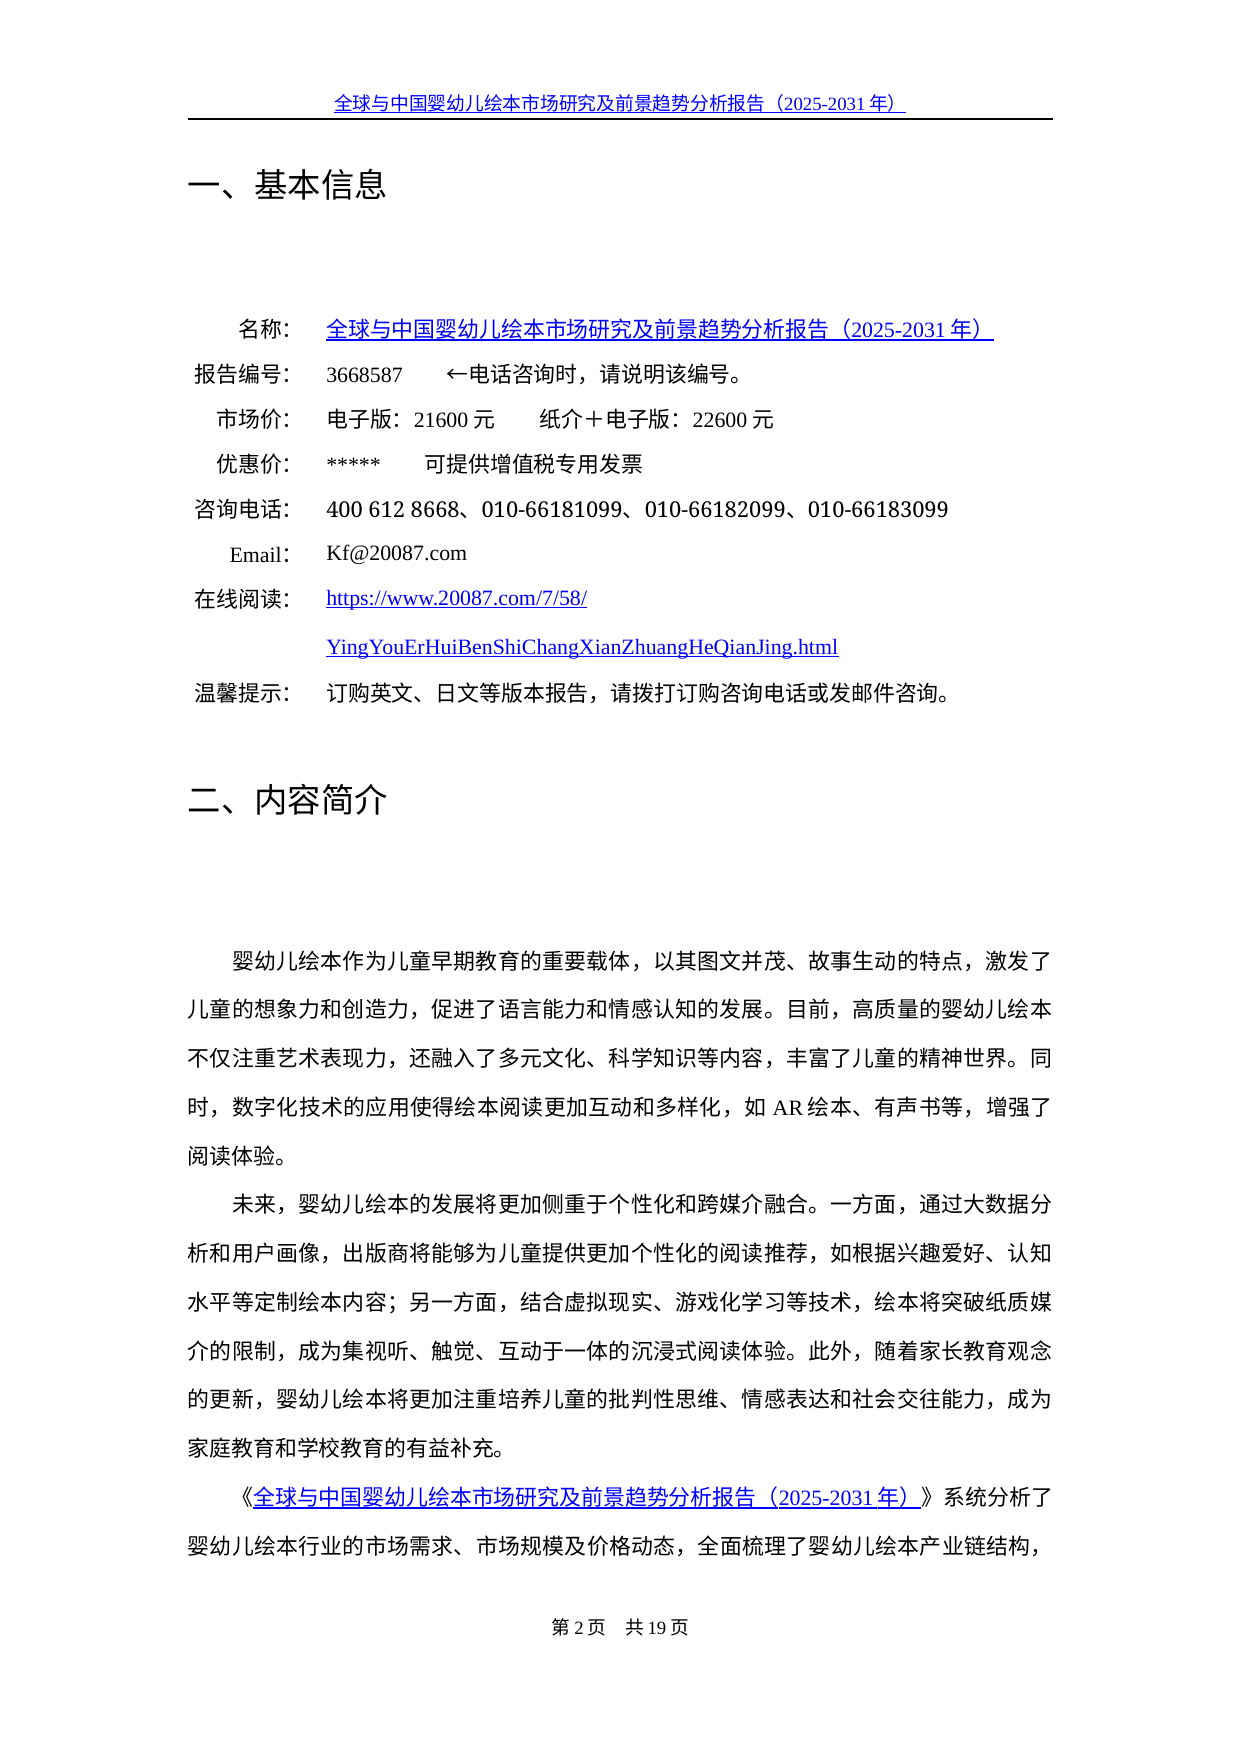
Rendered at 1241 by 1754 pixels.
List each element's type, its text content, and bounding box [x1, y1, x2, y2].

table_cell 在线阅读： [167, 582, 315, 675]
table_cell 400 612 8668、010-66181099、010-66182099、010-66183099 [315, 492, 1073, 537]
table_cell Email： [167, 537, 315, 582]
table_cell Kf@20087.com [315, 537, 1073, 582]
table_cell 3668587 ←电话咨询时，请说明该编号。 [315, 357, 1073, 402]
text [187, 943, 1053, 1561]
table_cell 市场价： [167, 402, 315, 447]
table_cell 咨询电话： [167, 492, 315, 537]
table_header 名称： [167, 312, 315, 357]
table_cell 订购英文、日文等版本报告，请拨打订购咨询电话或发邮件咨询。 [315, 675, 1073, 720]
table_cell 温馨提示： [167, 675, 315, 720]
table_cell 优惠价： [167, 447, 315, 492]
table_cell 电子版：21600 元 纸介＋电子版：22600 元 [315, 402, 1073, 447]
title 一、基本信息 [187, 150, 1053, 215]
table_cell 报告编号： [167, 357, 315, 402]
table_cell [315, 582, 1073, 675]
title 二、内容简介 [187, 766, 1053, 831]
table_header 全球与中国婴幼儿绘本市场研究及前景趋势分析报告（2025-2031年） [315, 312, 1073, 357]
table_cell ***** 可提供增值税专用发票 [315, 447, 1073, 492]
